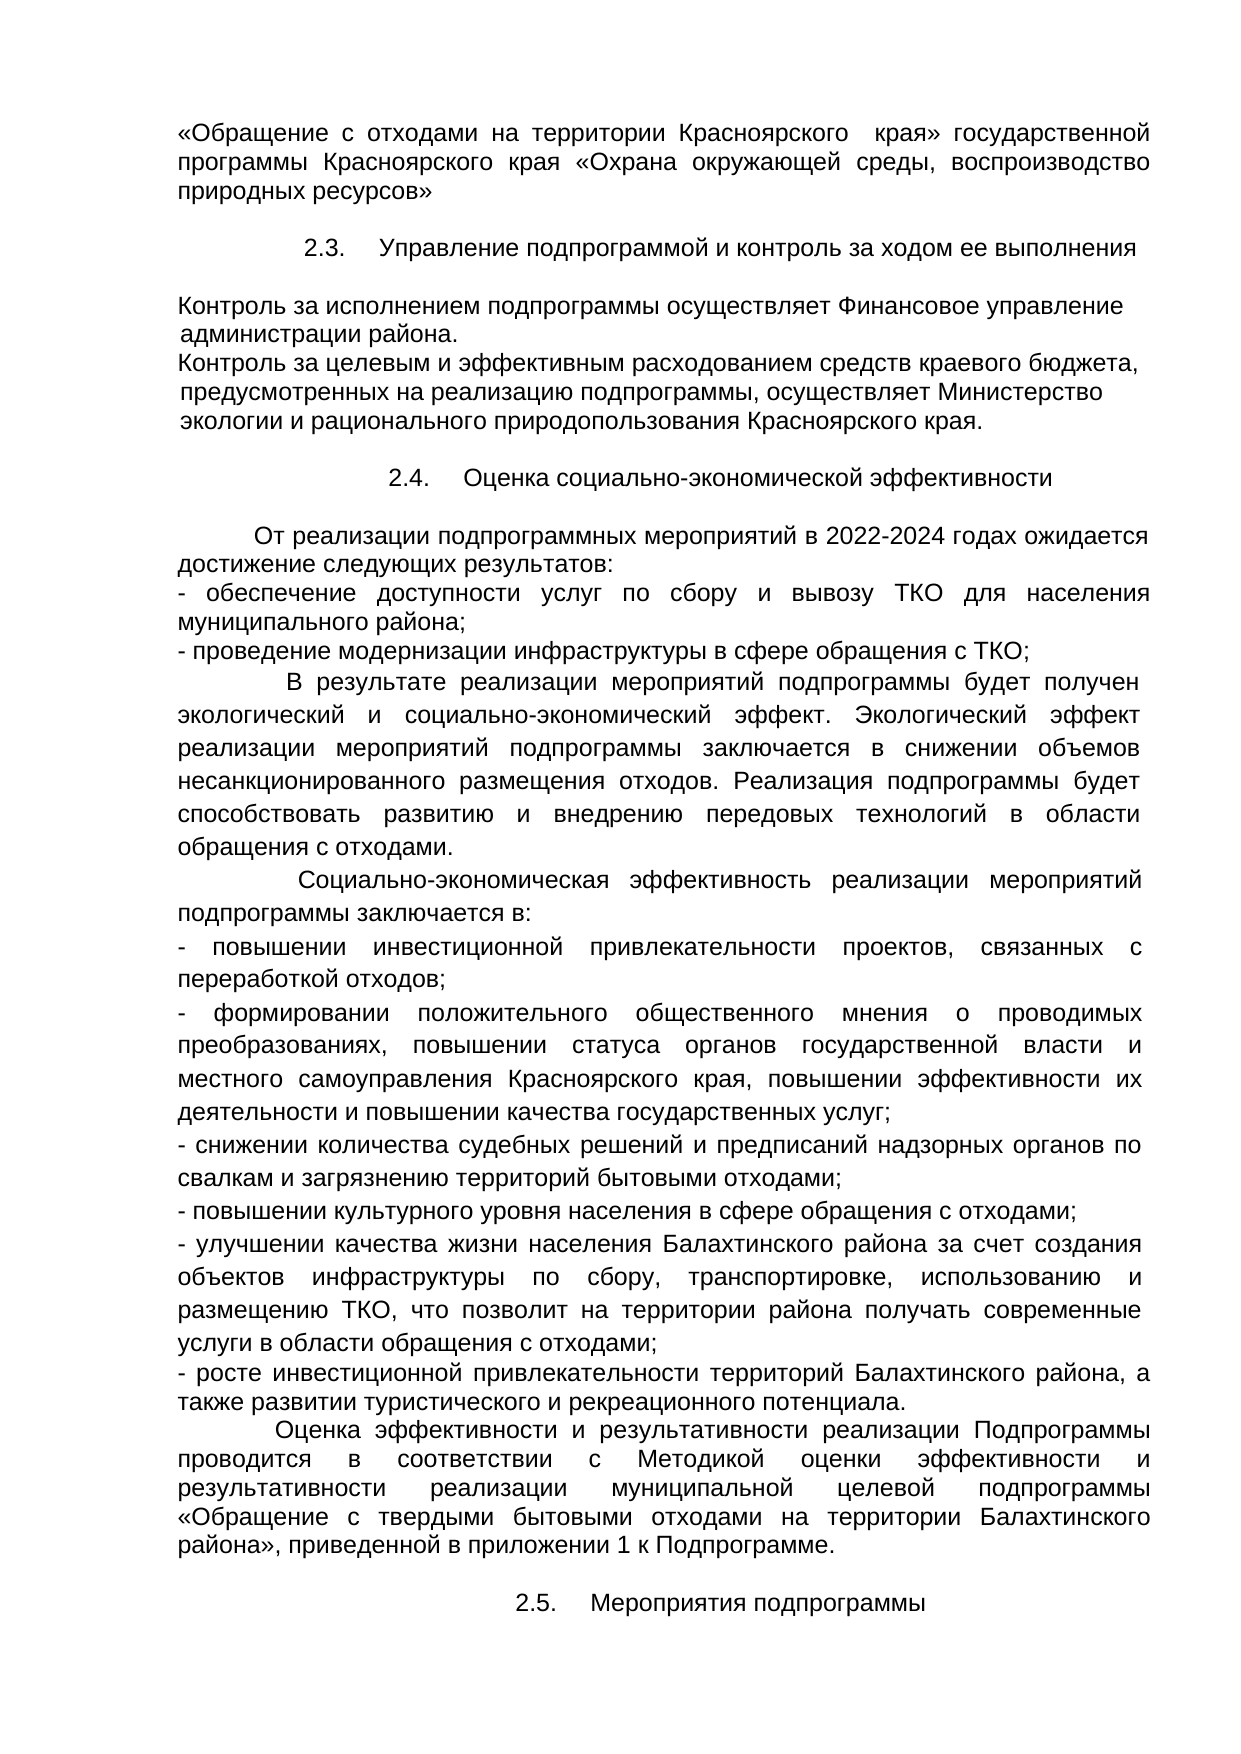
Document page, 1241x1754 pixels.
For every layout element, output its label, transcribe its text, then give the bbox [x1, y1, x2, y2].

text - повышении инвестиционной привлекательности проектов, связанных с переработкой отходов; [177, 928, 1143, 994]
text Оценка эффективности и результативности реализации Подпрограммы проводится в соответствии с Методикой оценки эффективности и результативности реализации муниципальной целевой подпрограммы «Обращение с твердыми бытовыми отходами на территории Балахтинского района», приведенной в приложении 1 к Подпрограмме. [177, 1415, 1152, 1559]
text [177, 118, 1152, 204]
text - формировании положительного общественного мнения о проводимых преобразованиях, повышении статуса органов государственной власти и местного самоуправления Красноярского края, повышении эффективности их деятельности и повышении качества государственных услуг; [177, 994, 1143, 1127]
text - повышении культурного уровня населения в сфере обращения с отходами; [177, 1193, 1143, 1226]
list Мероприятия подпрограммы [290, 1588, 1152, 1617]
text - росте инвестиционной привлекательности территорий Балахтинского района, а также развитии туристического и рекреационного потенциала. [177, 1358, 1152, 1415]
text Социально-экономическая эффективность реализации мероприятий подпрограммы заключается в: [177, 862, 1143, 928]
text Контроль за целевым и эффективным расходованием средств краевого бюджета, предусмотренных на реализацию подпрограммы, осуществляет Министерство экологии и рационального природопользования Красноярского края. [177, 348, 1152, 434]
text От реализации подпрограммных мероприятий в 2022-2024 годах ожидается достижение следующих результатов: [177, 521, 1152, 578]
text - проведение модернизации инфраструктуры в сфере обращения с ТКО; [177, 636, 1152, 664]
list Оценка социально-экономической эффективности [290, 463, 1152, 492]
text - снижении количества судебных решений и предписаний надзорных органов по свалкам и загрязнению территорий бытовыми отходами; [177, 1127, 1143, 1193]
text Контроль за исполнением подпрограммы осуществляет Финансовое управление администрации района. [177, 291, 1152, 348]
list Управление подпрограммой и контроль за ходом ее выполнения [290, 233, 1152, 262]
text - улучшении качества жизни населения Балахтинского района за счет создания объектов инфраструктуры по сбору, транспортировке, использованию и размещению ТКО, что позволит на территории района получать современные услуги в области обращения с отходами; [177, 1226, 1143, 1358]
text В результате реализации мероприятий подпрограммы будет получен экологический и социально-экономический эффект. Экологический эффект реализации мероприятий подпрограммы заключается в снижении объемов несанкционированного размещения отходов. Реализация подпрограммы будет способствовать развитию и внедрению передовых технологий в области обращения с отходами. [177, 664, 1141, 862]
text - обеспечение доступности услуг по сбору и вывозу ТКО для населения муниципального района; [177, 578, 1152, 636]
